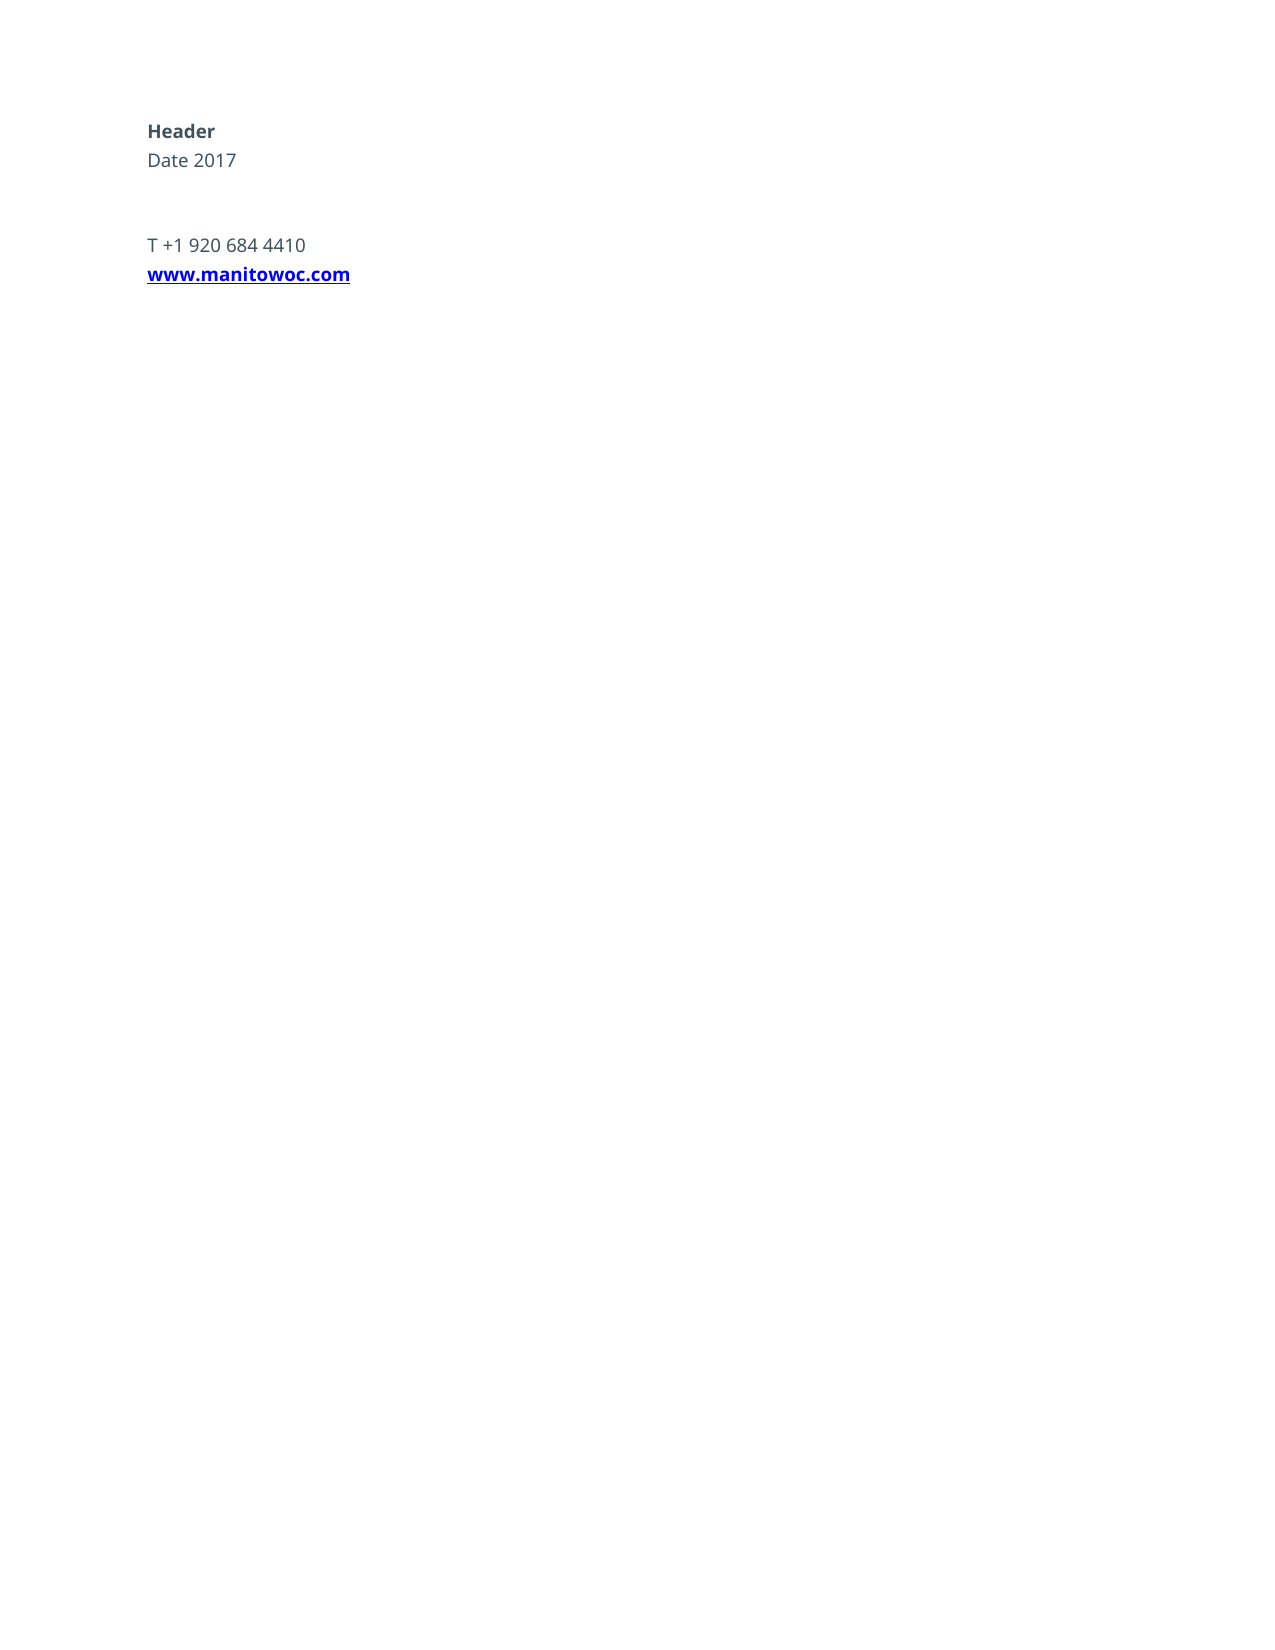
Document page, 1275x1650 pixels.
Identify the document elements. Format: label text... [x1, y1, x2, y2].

text T +1 920 684 4410 [147, 232, 1128, 257]
text www.manitowoc.com [147, 261, 1128, 287]
